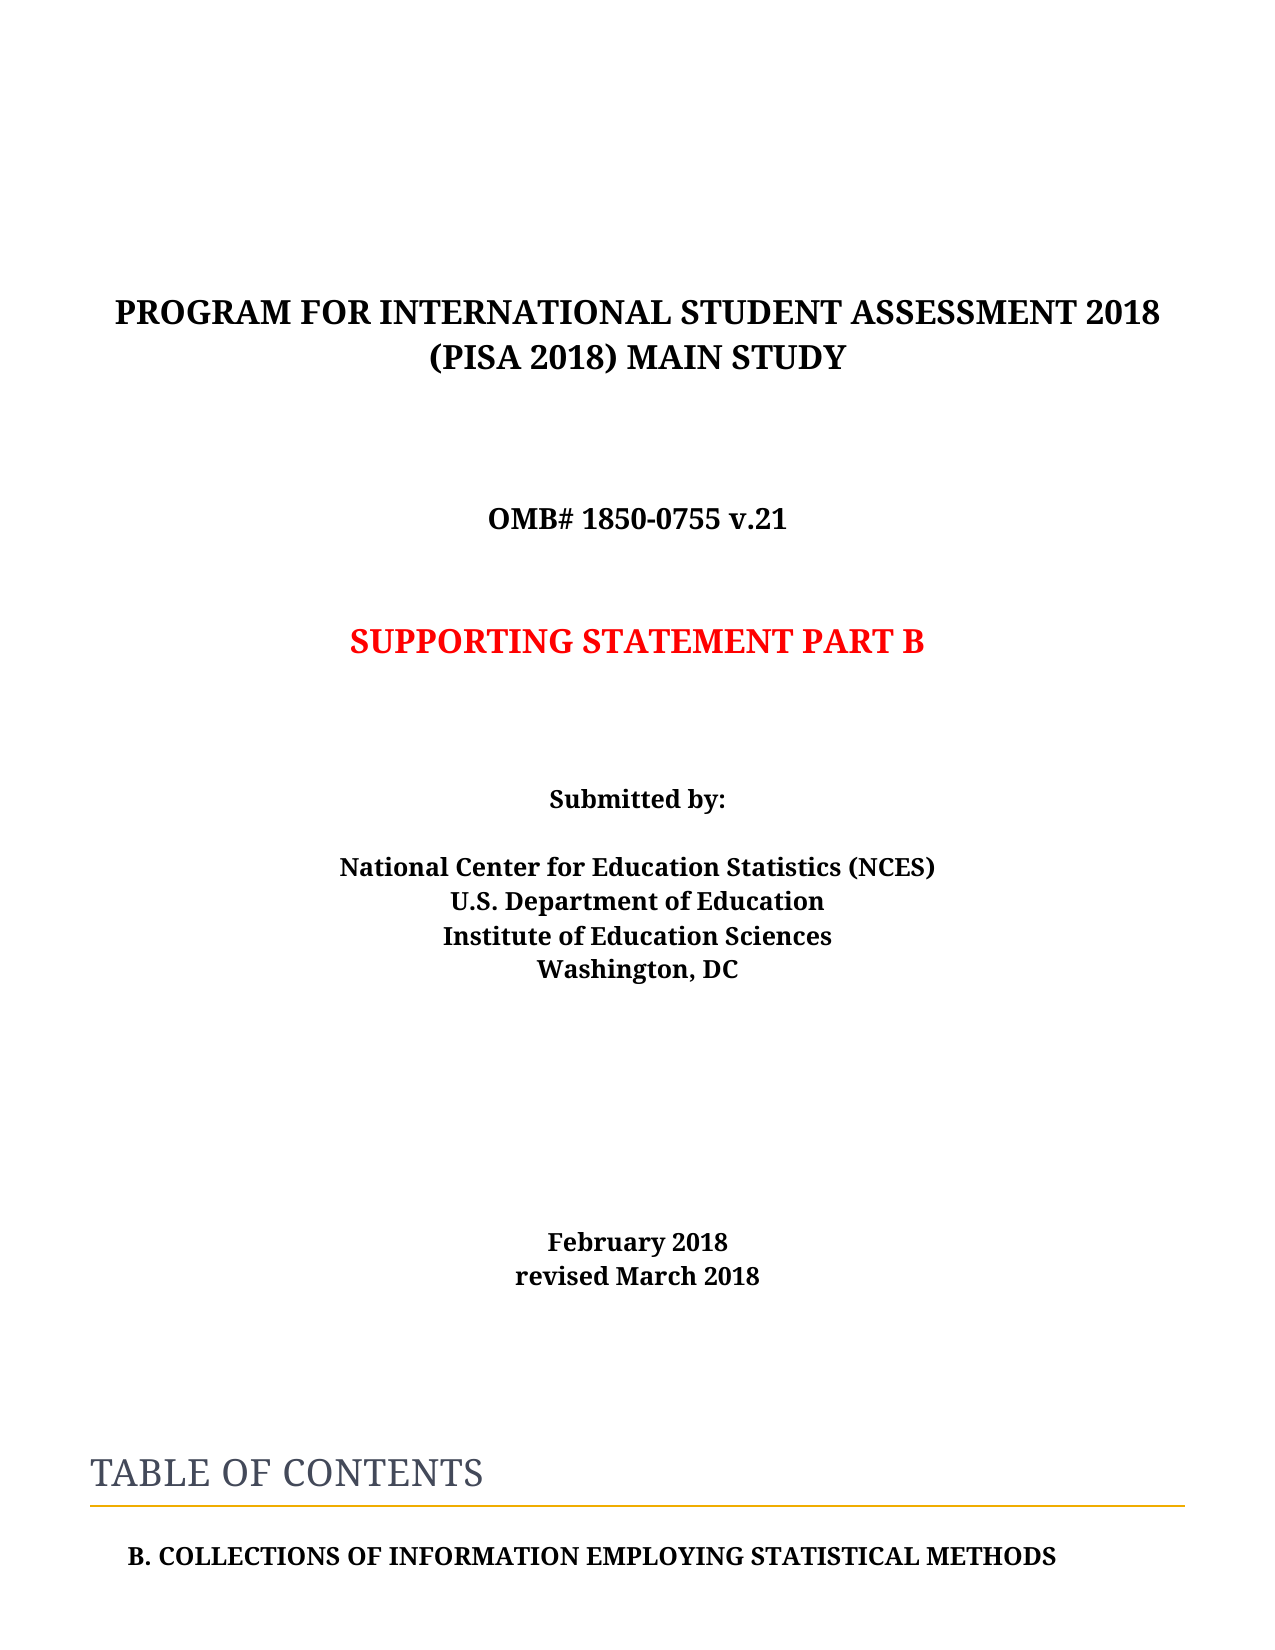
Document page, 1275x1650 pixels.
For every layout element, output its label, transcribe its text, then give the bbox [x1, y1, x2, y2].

text OMB# 1850-0755 v.21 [90, 498, 1185, 538]
text February 2018 [90, 1225, 1185, 1259]
text Submitted by: [90, 782, 1185, 816]
text PROGRAM FOR INTERNATIONAL STUDENT ASSESSMENT 2018 (PISA 2018) Main Study [90, 288, 1185, 379]
text National Center for Education Statistics (NCES) [90, 850, 1185, 884]
text U.S. Department of Education [90, 884, 1185, 918]
text Institute of Education Sciences [90, 918, 1185, 952]
text SUPPORTING STATEMENT PART B [90, 617, 1185, 663]
text Washington, DC [90, 952, 1185, 986]
title TABLE OF CONTENTS [90, 1446, 1185, 1505]
text B. COLLECTIONS OF INFORMATION EMPLOYING STATISTICAL METHODS [127, 1539, 1110, 1573]
text revised March 2018 [90, 1259, 1185, 1293]
